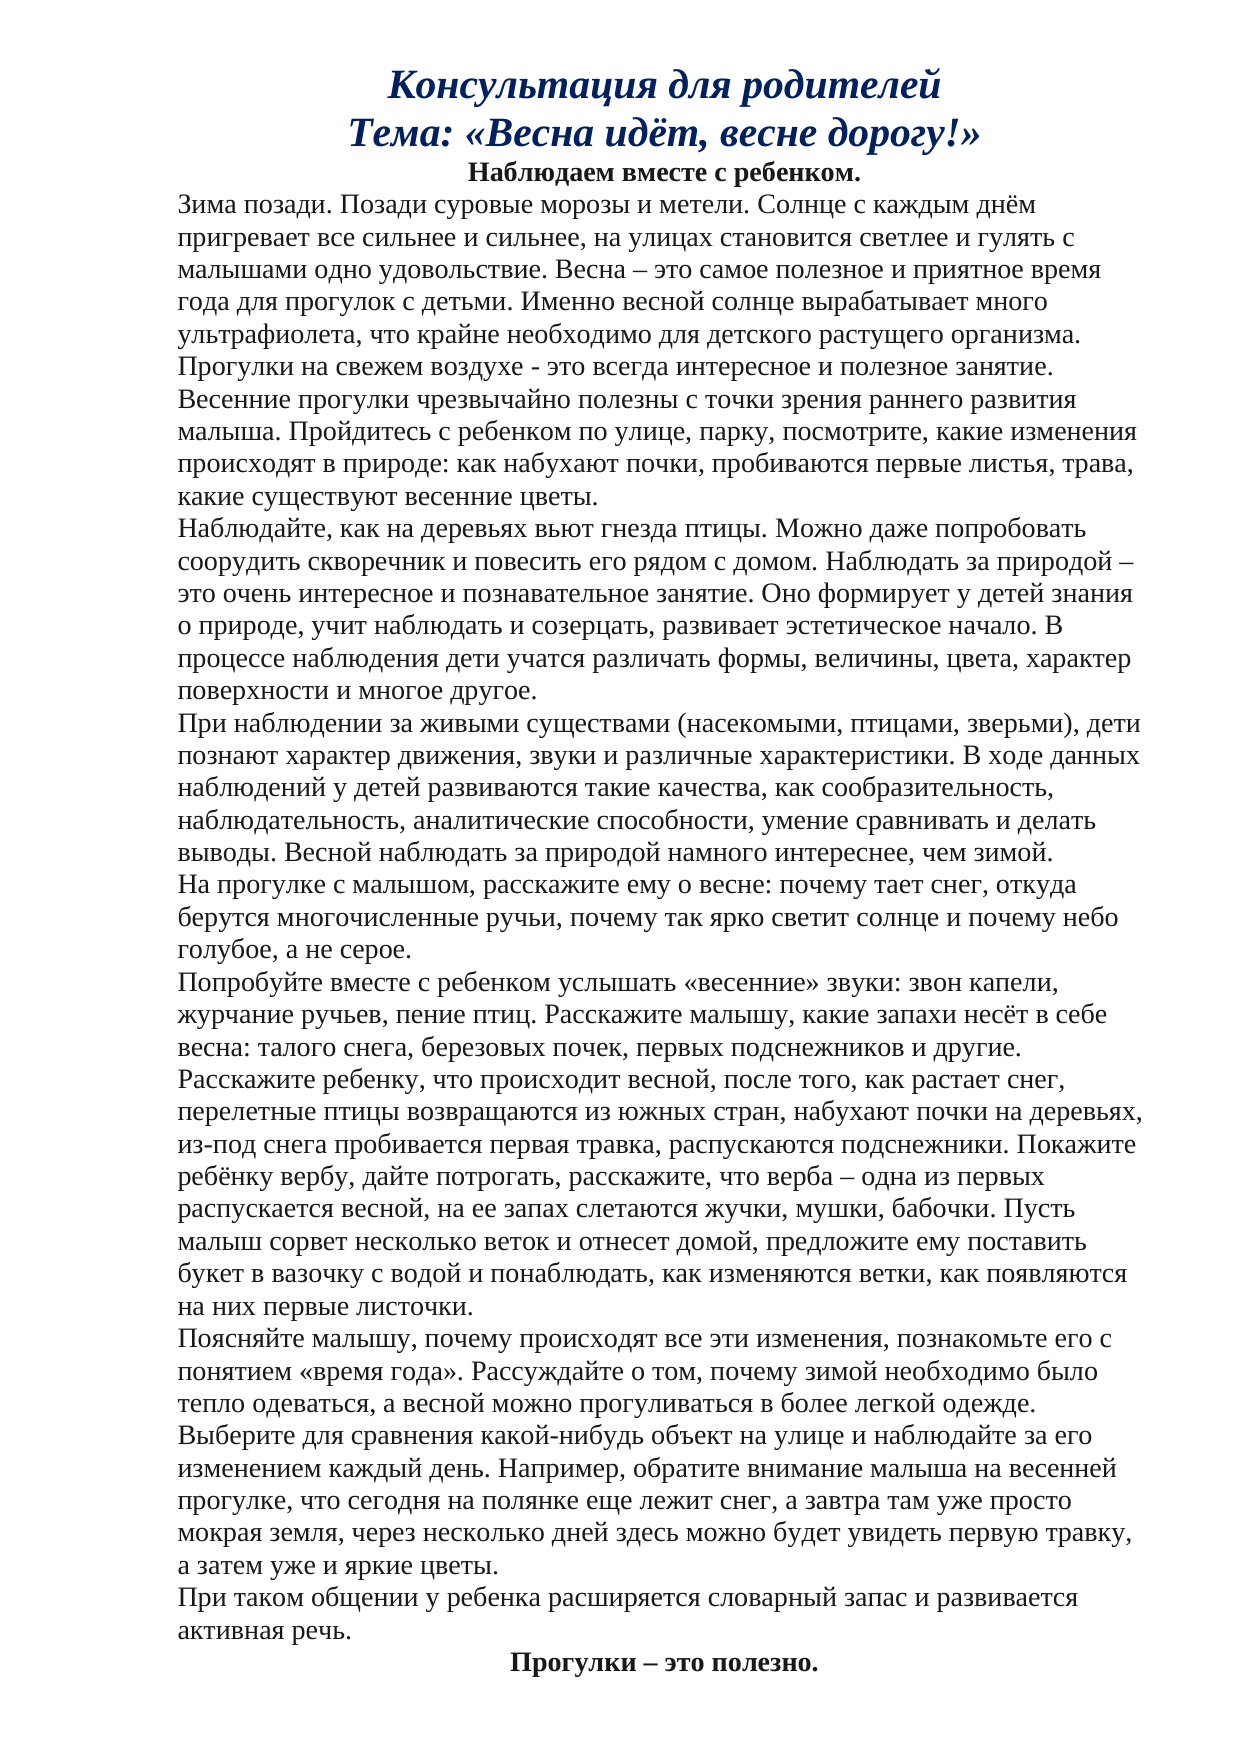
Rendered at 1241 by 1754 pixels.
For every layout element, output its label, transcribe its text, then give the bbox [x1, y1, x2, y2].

text Зима позади. Позади суровые морозы и метели. Солнце с каждым днём пригревает все сильнее и сильнее, на улицах становится светлее и гулять с малышами одно удовольствие. Весна – это самое полезное и приятное время года для прогулок с детьми. Именно весной солнце вырабатывает много ультрафиолета, что крайне необходимо для детского растущего организма. [177, 187, 1152, 349]
text Прогулки на свежем воздухе - это всегда интересное и полезное занятие. Весенние прогулки чрезвычайно полезны с точки зрения раннего развития малыша. Пройдитесь с ребенком по улице, парку, посмотрите, какие изменения происходят в природе: как набухают почки, пробиваются первые листья, трава, какие существуют весенние цветы. [177, 349, 1152, 511]
text На прогулке с малышом, расскажите ему о весне: почему тает снег, откуда берутся многочисленные ручьи, почему так ярко светит солнце и почему небо голубое, а не серое. [177, 868, 1152, 965]
text Наблюдайте, как на деревьях вьют гнезда птицы. Можно даже попробовать соорудить скворечник и повесить его рядом с домом. Наблюдать за природой –это очень интересное и познавательное занятие. Оно формирует у детей знания о природе, учит наблюдать и созерцать, развивает эстетическое начало. В процессе наблюдения дети учатся различать формы, величины, цвета, характер поверхности и многое другое. [177, 511, 1152, 706]
text Попробуйте вместе с ребенком услышать «весенние» звуки: звон капели, журчание ручьев, пение птиц. Расскажите малышу, какие запахи несёт в себе весна: талого снега, березовых почек, первых подснежников и другие. Расскажите ребенку, что происходит весной, после того, как растает снег, перелетные птицы возвращаются из южных стран, набухают почки на деревьях, из-под снега пробивается первая травка, распускаются подснежники. Покажите ребёнку вербу, дайте потрогать, расскажите, что верба – одна из первых распускается весной, на ее запах слетаются жучки, мушки, бабочки. Пусть малыш сорвет несколько веток и отнесет домой, предложите ему поставить букет в вазочку с водой и понаблюдать, как изменяются ветки, как появляются на них первые листочки. [177, 965, 1152, 1321]
text Поясняйте малышу, почему происходят все эти изменения, познакомьте его с понятием «время года». Рассуждайте о том, почему зимой необходимо было тепло одеваться, а весной можно прогуливаться в более легкой одежде. Выберите для сравнения какой-нибудь объект на улице и наблюдайте за его изменением каждый день. Например, обратите внимание малыша на весенней прогулке, что сегодня на полянке еще лежит снег, а завтра там уже просто мокрая земля, через несколько дней здесь можно будет увидеть первую травку, а затем уже и яркие цветы. [177, 1321, 1152, 1580]
text Прогулки – это полезно. [177, 1645, 1152, 1677]
text При наблюдении за живыми существами (насекомыми, птицами, зверьми), дети познают характер движения, звуки и различные характеристики. В ходе данных наблюдений у детей развиваются такие качества, как сообразительность, наблюдательность, аналитические способности, умение сравнивать и делать выводы. Весной наблюдать за природой намного интереснее, чем зимой. [177, 706, 1152, 868]
text При таком общении у ребенка расширяется словарный запас и развивается активная речь. [177, 1580, 1152, 1645]
text Тема: «Весна идёт, весне дорогу!» [177, 107, 1152, 155]
text Консультация для родителей [177, 59, 1152, 107]
text Наблюдаем вместе с ребенком. [177, 155, 1152, 187]
